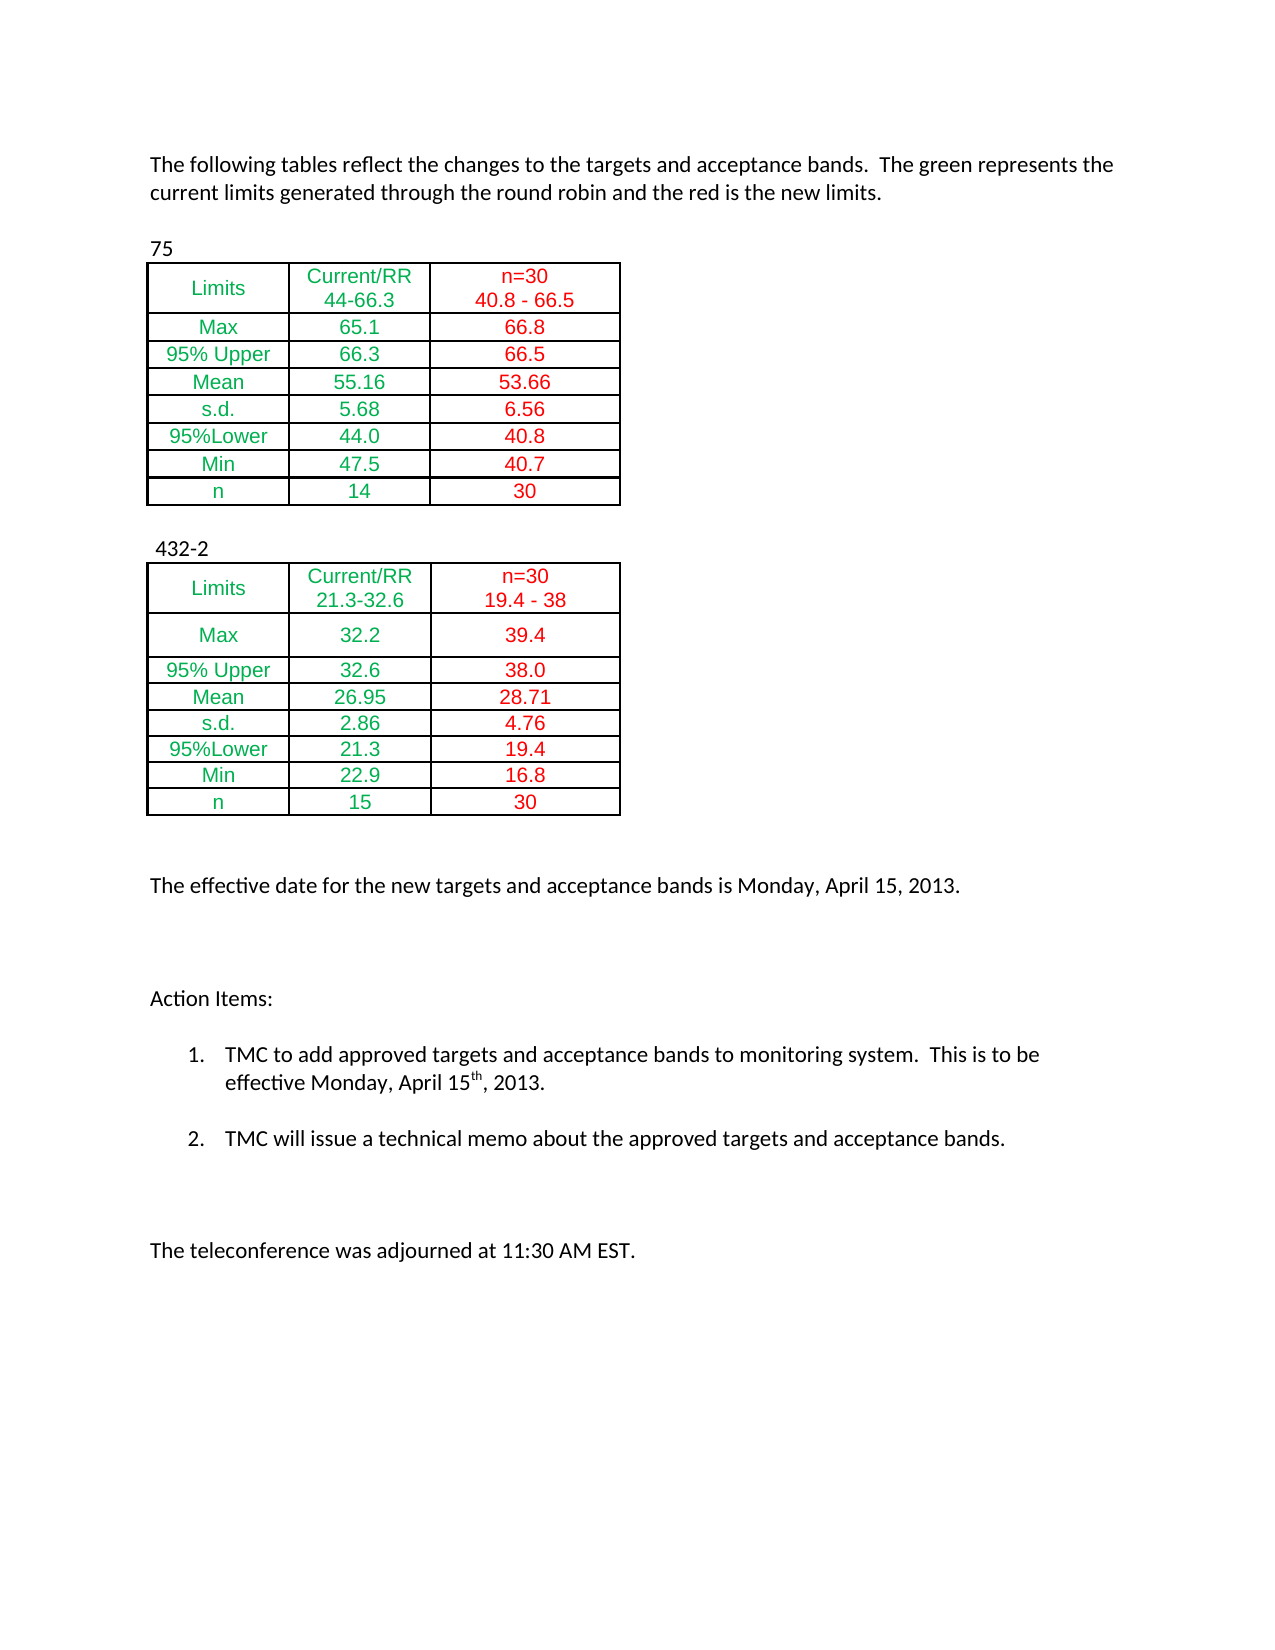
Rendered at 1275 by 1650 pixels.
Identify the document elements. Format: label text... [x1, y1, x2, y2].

table_cell 14 [290, 479, 429, 504]
text The teleconference was adjourned at 11:30 AM EST. [150, 1236, 1125, 1264]
text 75 [150, 234, 1125, 262]
table_header n=30 19.4 - 38 [432, 564, 619, 612]
table_cell 53.66 [431, 369, 619, 394]
text 432-2 [150, 534, 1125, 562]
table_cell 6.56 [431, 396, 619, 422]
table_cell 44.0 [290, 424, 429, 449]
table_header Limits [149, 564, 288, 612]
table_cell 95% Upper [149, 342, 288, 367]
table_cell 40.8 [431, 424, 619, 449]
text Action Items: [150, 984, 1125, 1012]
table_cell 15 [290, 789, 430, 813]
table_cell 22.9 [290, 763, 430, 787]
table_cell 28.71 [432, 684, 619, 708]
table_cell 66.3 [290, 342, 429, 367]
table_cell 39.4 [432, 614, 619, 656]
table_cell 4.76 [432, 711, 619, 735]
table_cell Mean [149, 369, 288, 394]
table_cell 47.5 [290, 451, 429, 476]
table_cell 38.0 [432, 658, 619, 682]
list TMC to add approved targets and acceptance bands to monitoring system. This is to be effective Monday, April 15th, 2013. [187, 1040, 1125, 1096]
table_cell 30 [431, 479, 619, 504]
table_cell Min [149, 763, 288, 787]
table_cell 5.68 [290, 396, 429, 422]
table_cell 2.86 [290, 711, 430, 735]
table_cell 19.4 [432, 737, 619, 761]
text The effective date for the new targets and acceptance bands is Monday, April 15, 2013. [150, 872, 1125, 900]
table_cell 32.6 [290, 658, 430, 682]
table_header Current/RR 21.3-32.6 [290, 564, 430, 612]
table_cell 40.7 [431, 451, 619, 476]
table_cell n [149, 789, 288, 813]
table_cell Max [149, 314, 288, 339]
table_cell 21.3 [290, 737, 430, 761]
table_cell 26.95 [290, 684, 430, 708]
table_cell 66.5 [431, 342, 619, 367]
table_cell Mean [149, 684, 288, 708]
table_cell 95% Upper [149, 658, 288, 682]
table_cell 30 [432, 789, 619, 813]
text The following tables reflect the changes to the targets and acceptance bands. The green represents the current limits generated through the round robin and the red is the new limits. [150, 150, 1125, 206]
table_header Current/RR 44-66.3 [290, 264, 429, 312]
table_cell 66.8 [431, 314, 619, 339]
list TMC will issue a technical memo about the approved targets and acceptance bands. [187, 1124, 1125, 1152]
table_cell 95%Lower [149, 737, 288, 761]
table_cell s.d. [149, 396, 288, 422]
table_cell 95%Lower [149, 424, 288, 449]
table_cell s.d. [149, 711, 288, 735]
table_cell 55.16 [290, 369, 429, 394]
table_cell 65.1 [290, 314, 429, 339]
table_cell Max [149, 614, 288, 656]
table_header Limits [149, 264, 288, 312]
table_cell n [149, 479, 288, 504]
table_cell 16.8 [432, 763, 619, 787]
table_header n=30 40.8 - 66.5 [431, 264, 619, 312]
table_cell 32.2 [290, 614, 430, 656]
table_cell Min [149, 451, 288, 476]
